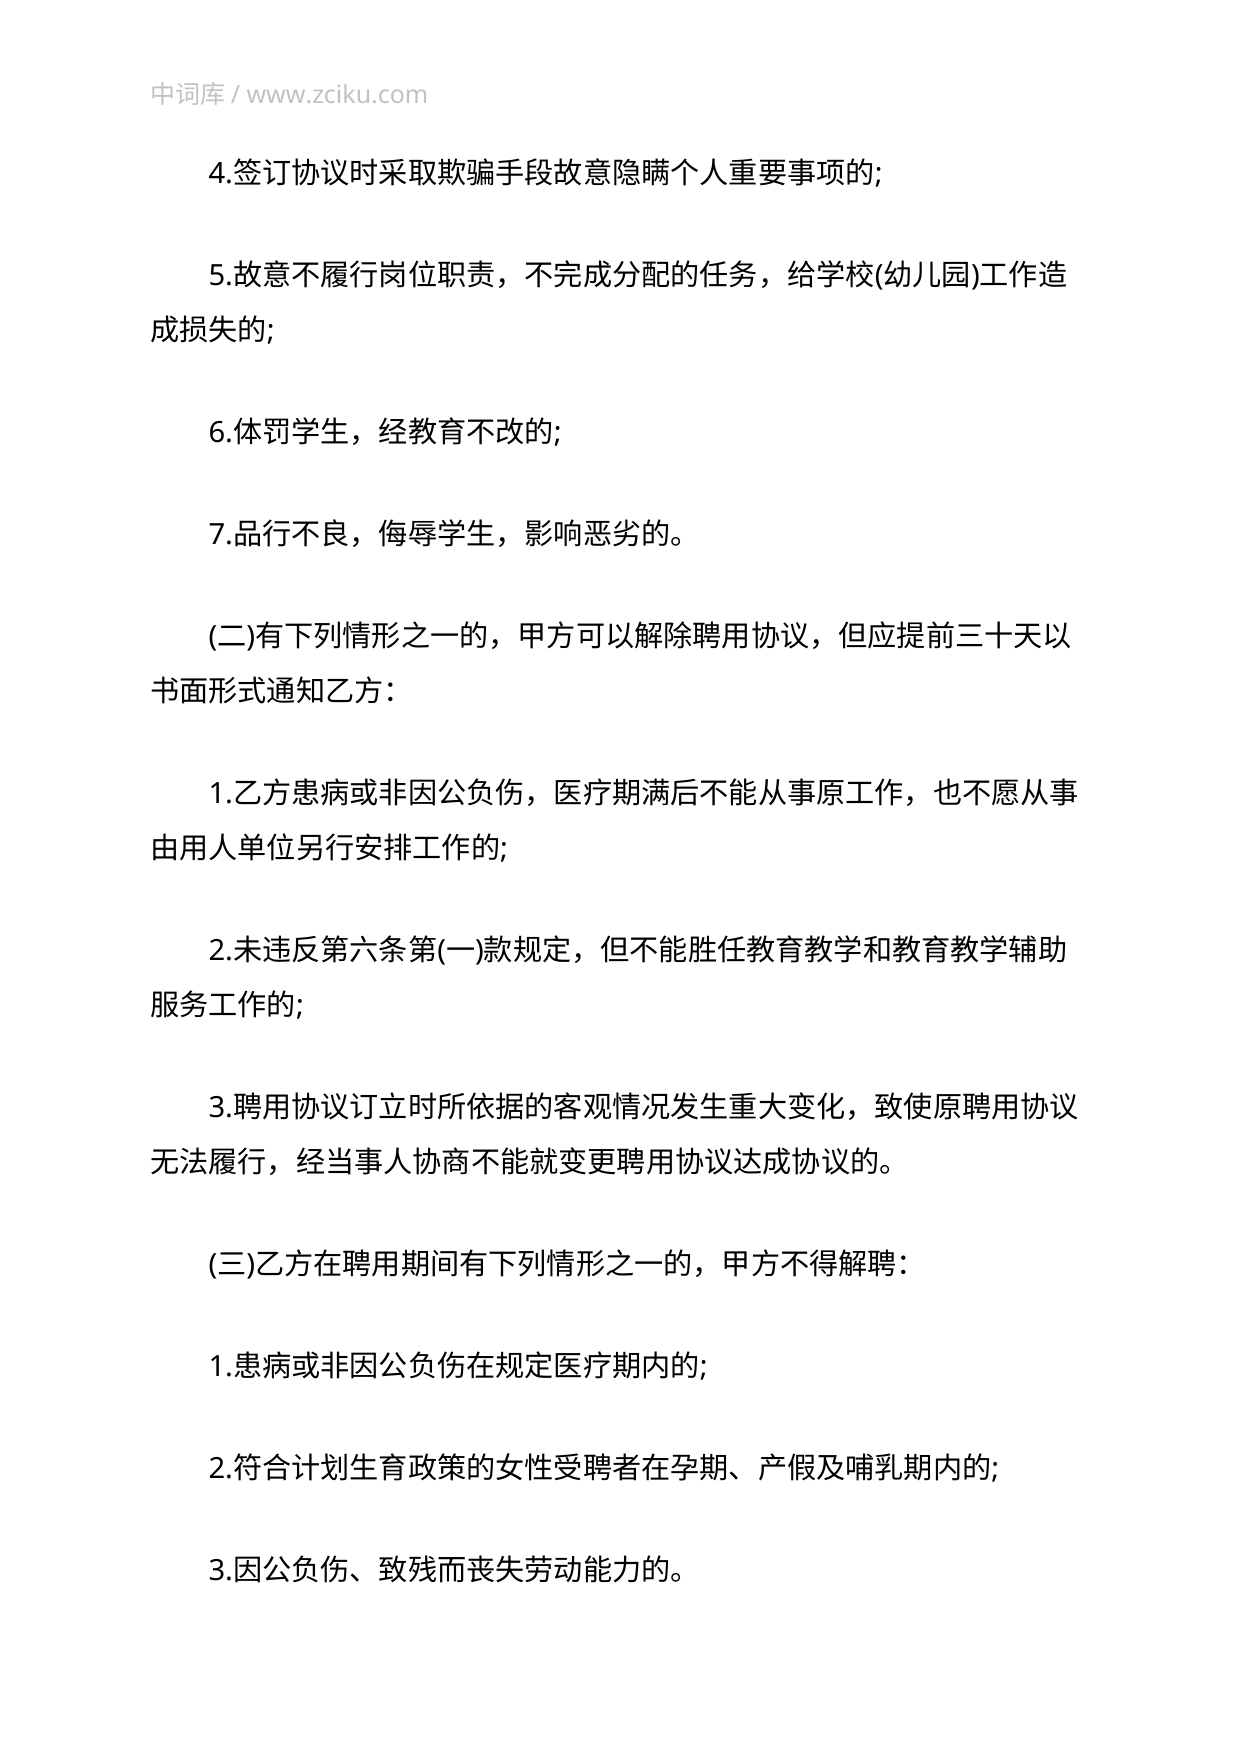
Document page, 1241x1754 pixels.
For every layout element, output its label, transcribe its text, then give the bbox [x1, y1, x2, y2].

text 3.因公负伤、致残而丧失劳动能力的。 [150, 1546, 1090, 1589]
text (二)有下列情形之一的，甲方可以解除聘用协议，但应提前三十天以书面形式通知乙方： [150, 613, 1090, 710]
text 7.品行不良，侮辱学生，影响恶劣的。 [150, 511, 1090, 553]
text 4.签订协议时采取欺骗手段故意隐瞒个人重要事项的; [150, 150, 1090, 192]
text 1.患病或非因公负伤在规定医疗期内的; [150, 1342, 1090, 1385]
text 2.未违反第六条第(一)款规定，但不能胜任教育教学和教育教学辅助服务工作的; [150, 927, 1090, 1024]
text (三)乙方在聘用期间有下列情形之一的，甲方不得解聘： [150, 1240, 1090, 1283]
text 2.符合计划生育政策的女性受聘者在孕期、产假及哺乳期内的; [150, 1444, 1090, 1487]
text 1.乙方患病或非因公负伤，医疗期满后不能从事原工作，也不愿从事由用人单位另行安排工作的; [150, 770, 1090, 867]
text 5.故意不履行岗位职责，不完成分配的任务，给学校(幼儿园)工作造成损失的; [150, 252, 1090, 349]
text 3.聘用协议订立时所依据的客观情况发生重大变化，致使原聘用协议无法履行，经当事人协商不能就变更聘用协议达成协议的。 [150, 1084, 1090, 1181]
text 6.体罚学生，经教育不改的; [150, 409, 1090, 451]
